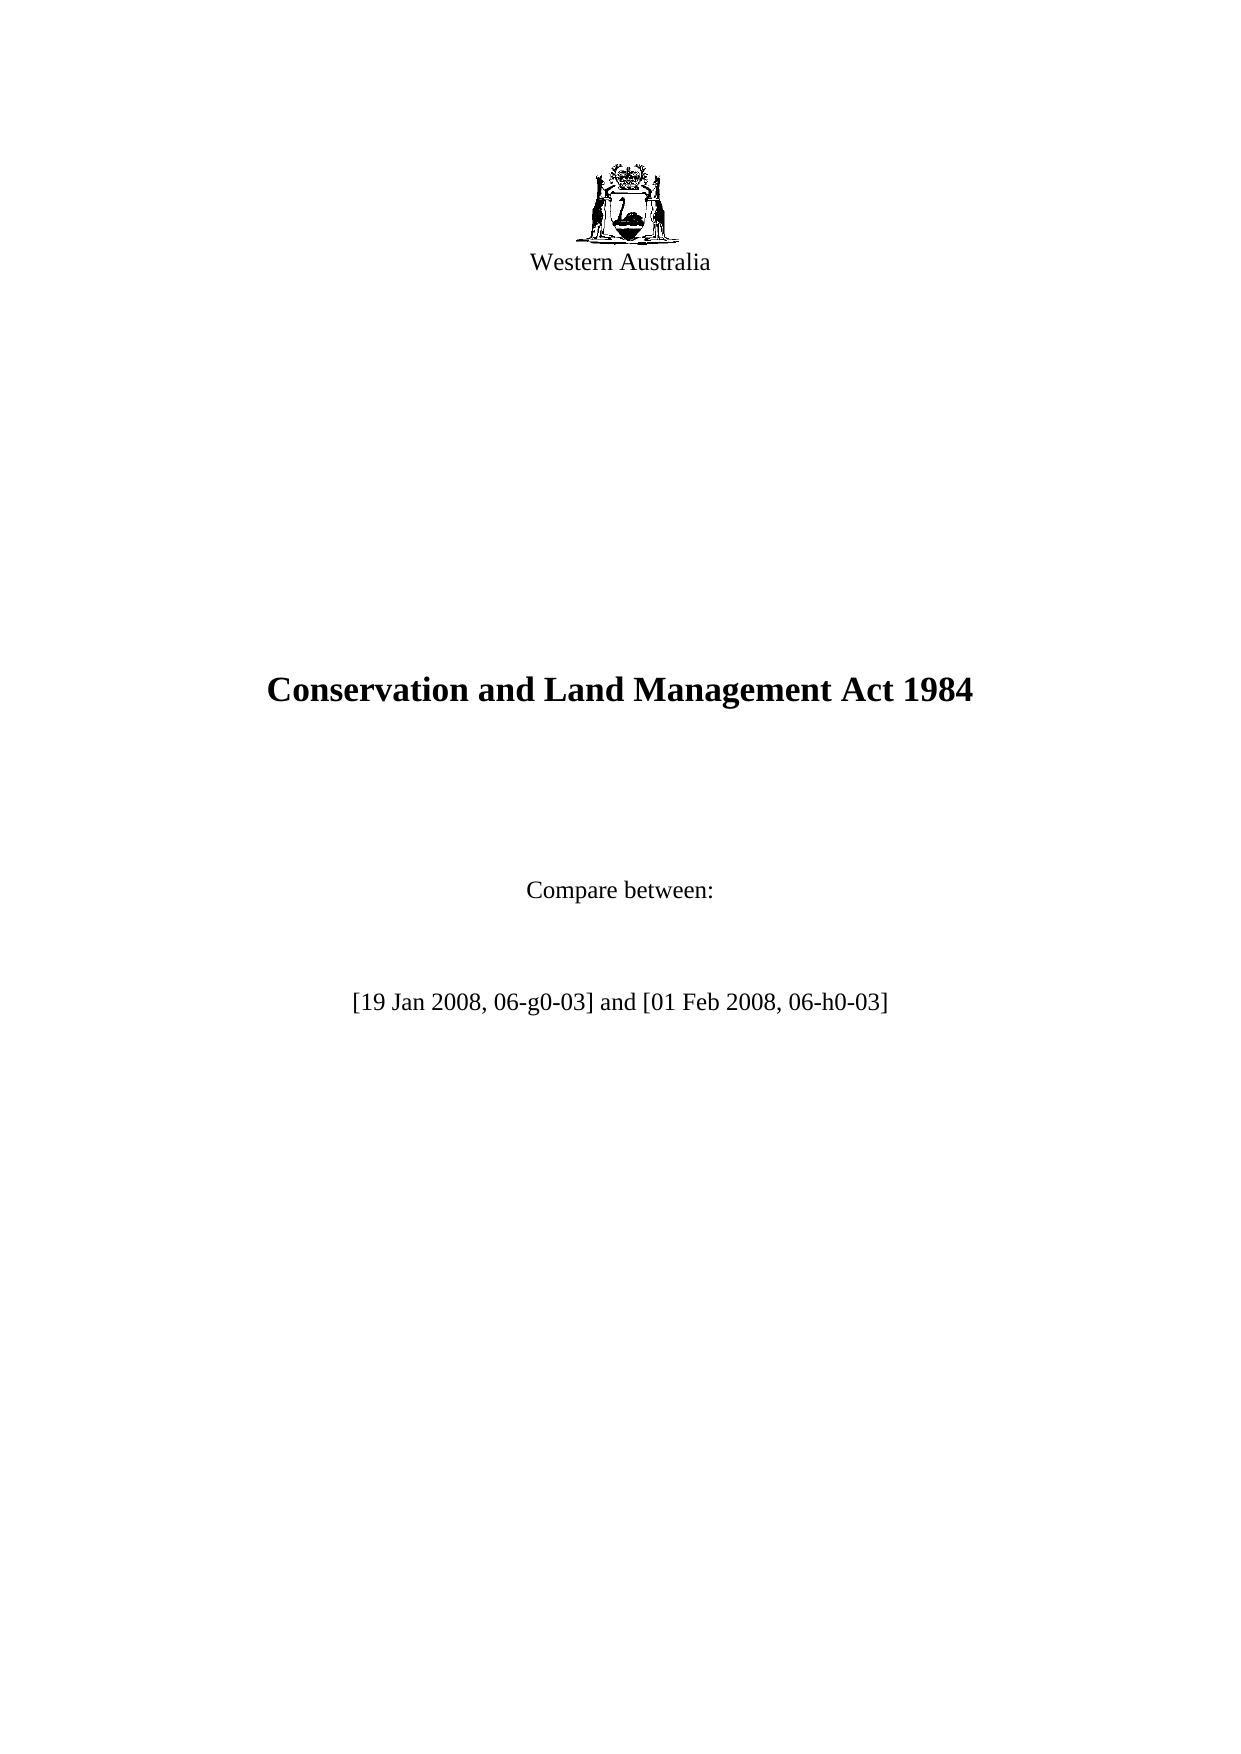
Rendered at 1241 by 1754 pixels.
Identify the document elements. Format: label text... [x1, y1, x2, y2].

picture [575, 162, 679, 246]
text [19 Jan 2008, 06-g0-03] and [01 Feb 2008, 06-h0-03] [251, 987, 990, 1016]
text Conservation and Land Management Act 1984 [251, 668, 990, 709]
text Western Australia [251, 247, 990, 276]
text Compare between: [251, 875, 990, 904]
